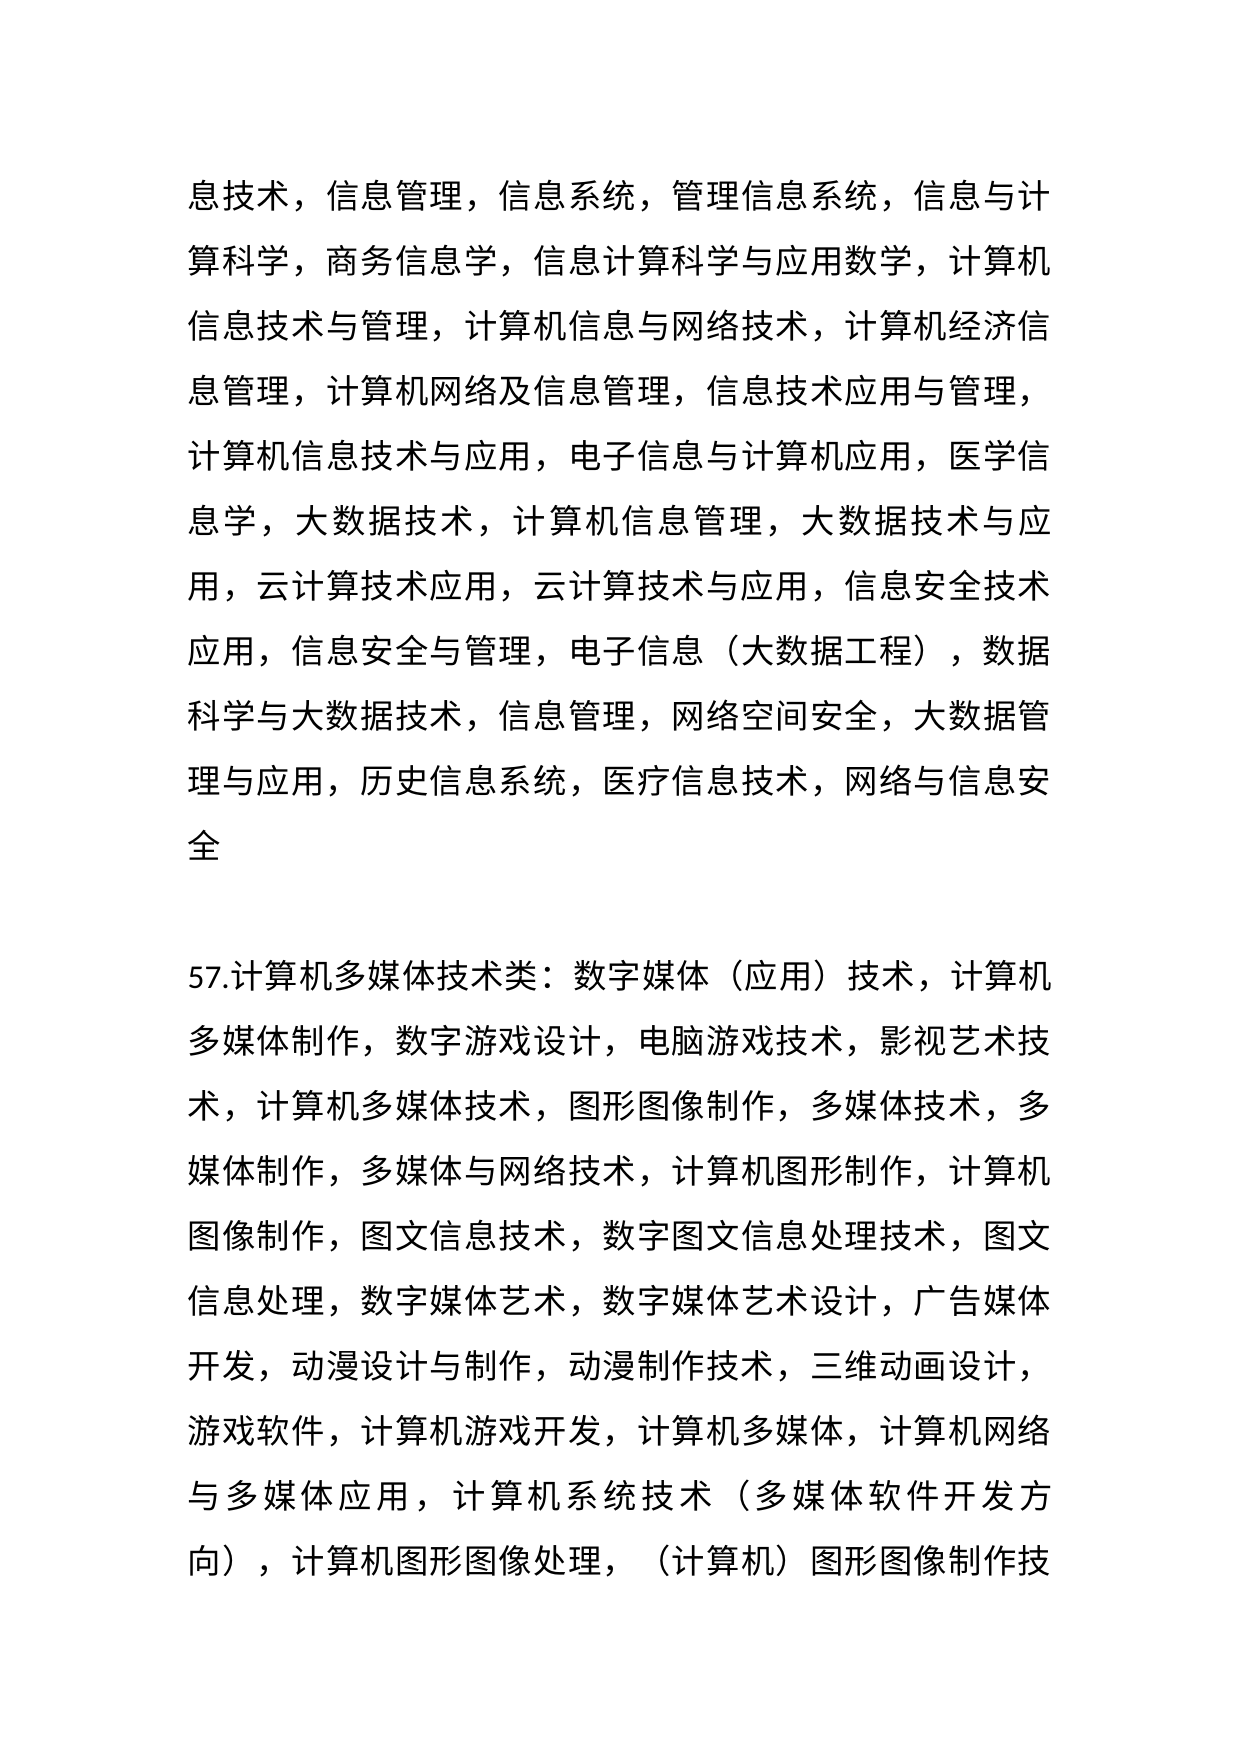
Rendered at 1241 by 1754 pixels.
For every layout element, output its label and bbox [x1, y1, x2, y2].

text [187, 162, 1053, 877]
text [187, 942, 1053, 1592]
